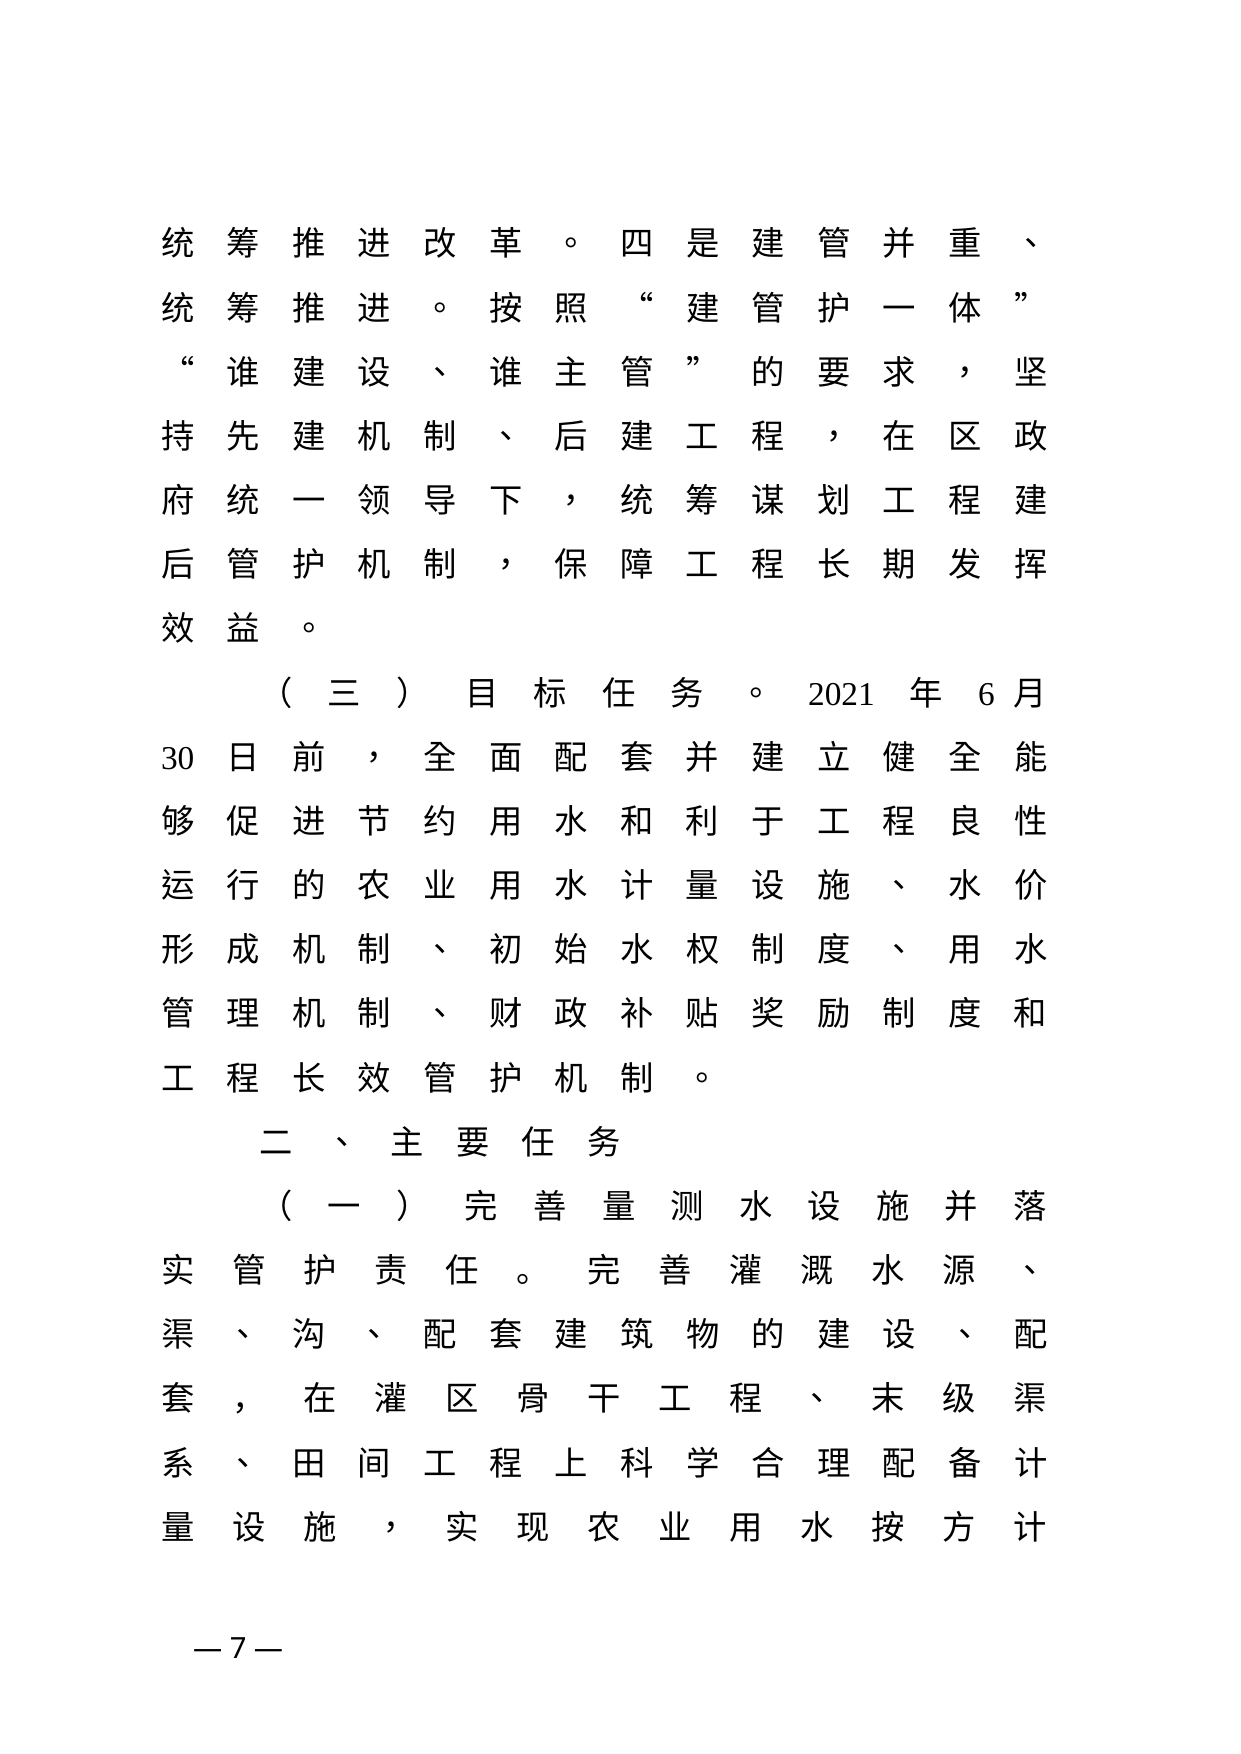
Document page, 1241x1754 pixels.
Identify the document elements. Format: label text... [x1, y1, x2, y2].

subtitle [161, 209, 1079, 658]
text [161, 1172, 1079, 1557]
text （三）目标任务。2021年6月30日前，全面配套并建立健全能够促进节约用水和利于工程良性运行的农业用水计量设施、水价形成机制、初始水权制度、用水管理机制、财政补贴奖励制度和工程长效管护机制。 [161, 658, 1079, 1107]
text 二、主要任务 [161, 1107, 1079, 1172]
